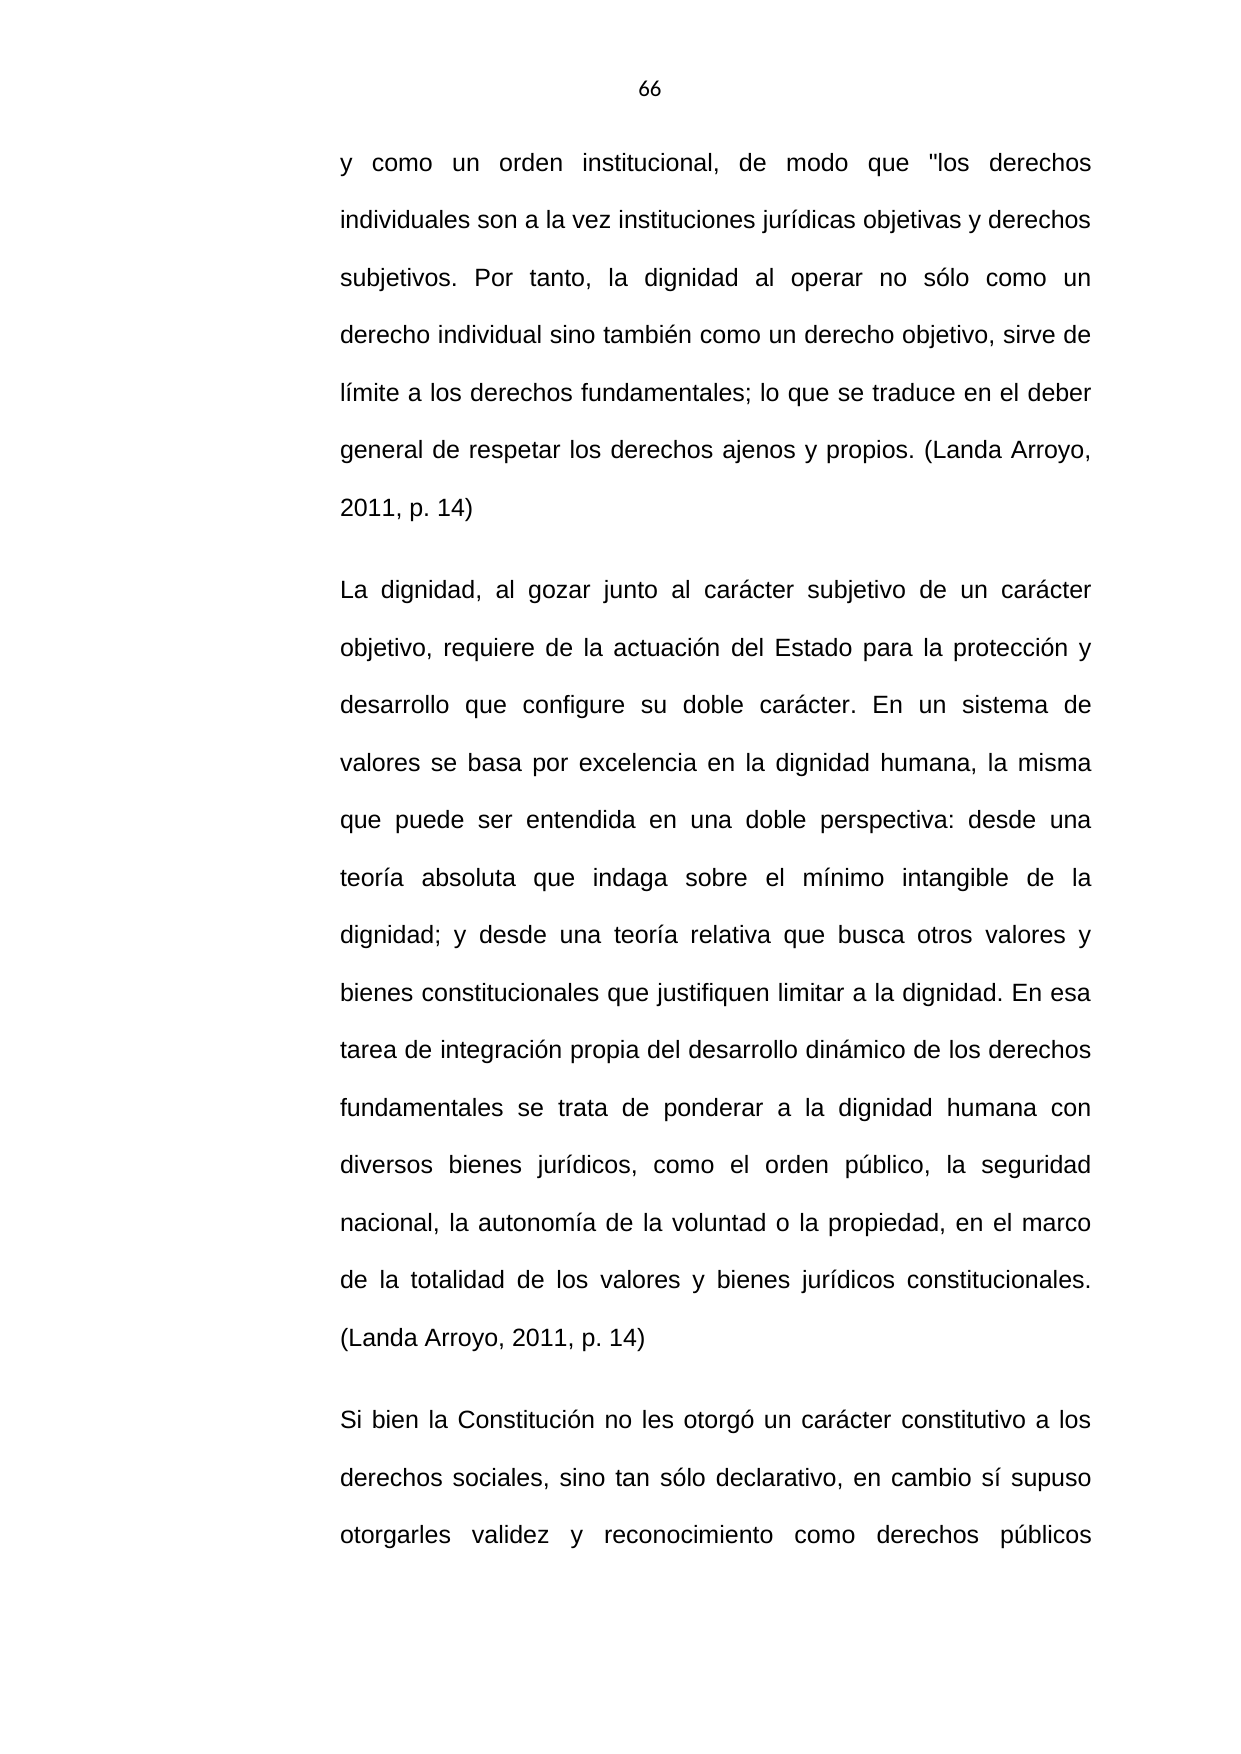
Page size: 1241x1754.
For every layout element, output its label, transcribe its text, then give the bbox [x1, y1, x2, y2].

text La dignidad, al gozar junto al carácter subjetivo de un carácter objetivo, requiere de la actuación del Estado para la protección y desarrollo que configure su doble carácter. En un sistema de valores se basa por excelencia en la dignidad humana, la misma que puede ser entendida en una doble perspectiva: desde una teoría absoluta que indaga sobre el mínimo intangible de la dignidad; y desde una teoría relativa que busca otros valores y bienes constitucionales que justifiquen limitar a la dignidad. En esa tarea de integración propia del desarrollo dinámico de los derechos fundamentales se trata de ponderar a la dignidad humana con diversos bienes jurídicos, como el orden público, la seguridad nacional, la autonomía de la voluntad o la propiedad, en el marco de la totalidad de los valores y bienes jurídicos constitucionales. (Landa Arroyo, 2011, p. 14) [340, 575, 1092, 1351]
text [340, 148, 1092, 521]
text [340, 1405, 1092, 1549]
